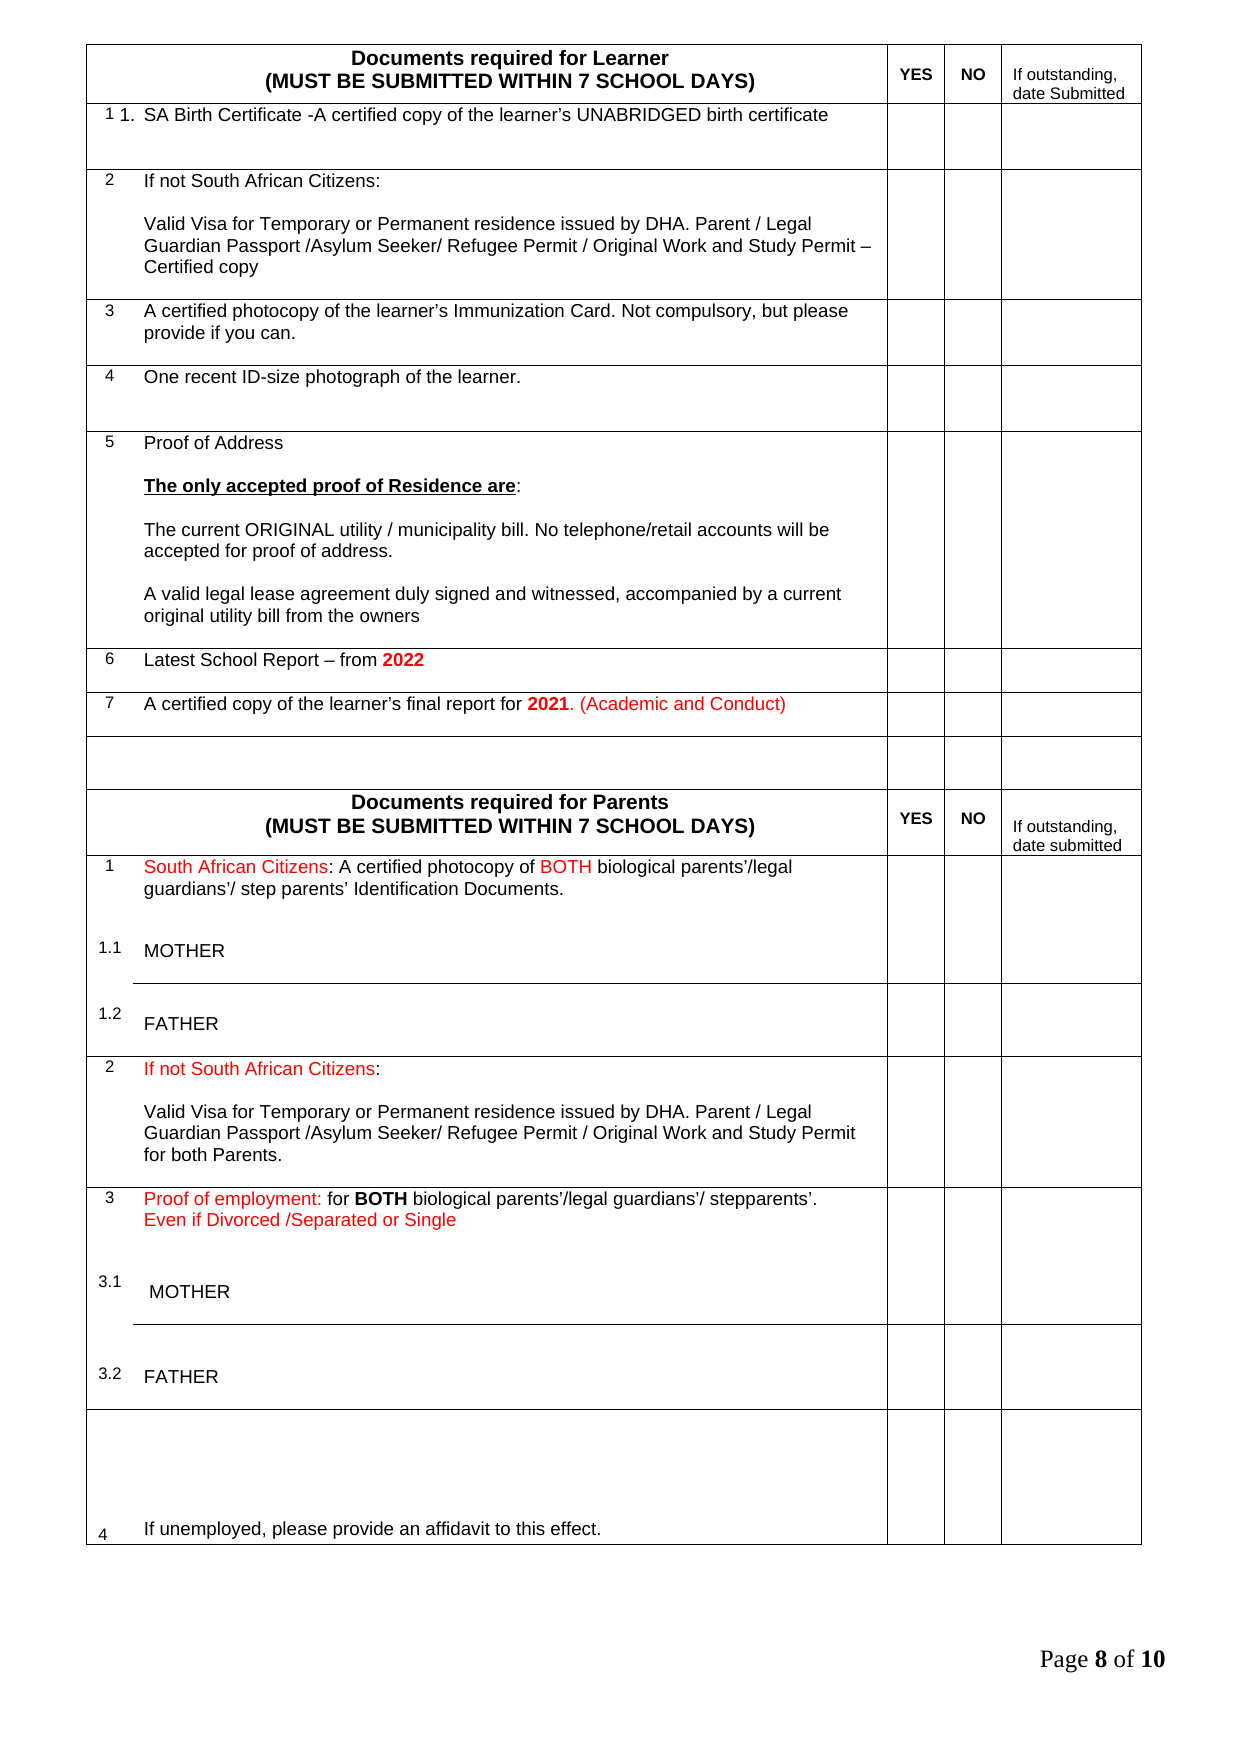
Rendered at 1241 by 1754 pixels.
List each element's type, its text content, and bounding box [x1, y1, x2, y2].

table_cell [888, 737, 944, 789]
table_cell YES [888, 790, 944, 855]
table_cell [945, 856, 1001, 919]
table_cell [945, 649, 1001, 692]
table_cell 7 [87, 693, 132, 736]
table_cell [1002, 737, 1141, 789]
table_cell [1002, 366, 1141, 431]
table_cell [945, 984, 1001, 1056]
table_cell Proof of Address The only accepted proof of Residence are: The current ORIGINAL utility / municipality bill. No telephone/retail accounts will be accepted for proof of address. A valid legal lease agreement duly signed and witnessed, accompanied by a current original utility bill from the owners [133, 432, 887, 648]
table_cell Latest School Report – from 2022 [133, 649, 887, 692]
table_cell [945, 737, 1001, 789]
table_cell [1002, 1188, 1141, 1252]
table_cell [888, 1057, 944, 1187]
table_cell [888, 649, 944, 692]
table_cell [945, 1325, 1001, 1409]
table_cell [1002, 1325, 1141, 1409]
table_cell [1002, 300, 1141, 365]
table_cell [888, 300, 944, 365]
table_cell South African Citizens: A certified photocopy of BOTH biological parents’/legal guardians’/ step parents’ Identification Documents. [133, 856, 887, 919]
table_header Documents required for Learner (MUST BE SUBMITTED WITHIN 7 SCHOOL DAYS) [133, 45, 887, 103]
table_cell 5 [87, 432, 132, 648]
table_cell [945, 300, 1001, 365]
table_cell 6 [87, 649, 132, 692]
table_cell [945, 1410, 1001, 1544]
table_cell [87, 737, 132, 789]
table_cell Proof of employment: for BOTH biological parents’/legal guardians’/ stepparents’. Even if Divorced /Separated or Single [133, 1188, 887, 1252]
table_cell 3.2 [87, 1324, 132, 1409]
table_cell 1.2 [87, 983, 132, 1056]
table_cell [1002, 984, 1141, 1056]
table_cell [888, 432, 944, 648]
table_cell [888, 1253, 944, 1324]
table_cell [1002, 432, 1141, 648]
table_header NO [945, 45, 1001, 103]
table_cell [945, 1253, 1001, 1324]
table_cell [888, 170, 944, 299]
table_cell [945, 1188, 1001, 1252]
table_cell [1002, 856, 1141, 919]
table_cell [888, 693, 944, 736]
table_cell [1002, 170, 1141, 299]
table_cell [945, 366, 1001, 431]
table_cell 4 [87, 366, 132, 431]
table_cell [945, 919, 1001, 983]
table_cell [1002, 649, 1141, 692]
table_cell SA Birth Certificate -A certified copy of the learner’s UNABRIDGED birth certificate [133, 104, 887, 169]
table_cell [1002, 693, 1141, 736]
table_cell A certified copy of the learner’s final report for 2021. (Academic and Conduct) [133, 693, 887, 736]
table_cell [133, 1410, 887, 1544]
table_cell If not South African Citizens: Valid Visa for Temporary or Permanent residence issued by DHA. Parent / Legal Guardian Passport /Asylum Seeker/ Refugee Permit / Original Work and Study Permit – Certified copy [133, 170, 887, 299]
table_cell NO [945, 790, 1001, 855]
table_cell [1002, 1253, 1141, 1324]
table_cell [133, 737, 887, 789]
table_cell [888, 984, 944, 1056]
table_header [87, 45, 132, 103]
table_cell Documents required for Parents (MUST BE SUBMITTED WITHIN 7 SCHOOL DAYS) [133, 790, 887, 855]
table_header If outstanding, date Submitted [1002, 45, 1141, 103]
table_cell 1 [87, 104, 132, 169]
table_cell A certified photocopy of the learner’s Immunization Card. Not compulsory, but please provide if you can. [133, 300, 887, 365]
table_cell [888, 366, 944, 431]
table_header YES [888, 45, 944, 103]
table_cell [888, 856, 944, 919]
table_cell FATHER [133, 984, 887, 1056]
table_cell 4 [87, 1410, 132, 1544]
table_cell One recent ID-size photograph of the learner. [133, 366, 887, 431]
table_cell MOTHER [133, 919, 887, 983]
table_cell [1002, 1057, 1141, 1187]
table_cell [945, 432, 1001, 648]
table_cell [888, 1188, 944, 1252]
table_cell [87, 790, 132, 855]
table_cell 1 [87, 856, 132, 919]
table_cell MOTHER [133, 1253, 887, 1324]
table_cell [888, 104, 944, 169]
table_cell [888, 1325, 944, 1409]
table_cell [1002, 104, 1141, 169]
table_cell FATHER [133, 1325, 887, 1409]
table_cell [888, 919, 944, 983]
table_cell [1002, 1410, 1141, 1544]
table_cell [945, 693, 1001, 736]
table_cell 2 [87, 170, 132, 299]
table_cell 3 [87, 1188, 132, 1252]
table_cell 1.1 [87, 919, 132, 983]
table_cell 3 [87, 300, 132, 365]
table_cell [945, 1057, 1001, 1187]
table_cell 3.1 [87, 1253, 132, 1324]
table_cell If outstanding, date submitted [1002, 790, 1141, 855]
table_cell If not South African Citizens: Valid Visa for Temporary or Permanent residence issued by DHA. Parent / Legal Guardian Passport /Asylum Seeker/ Refugee Permit / Original Work and Study Permit for both Parents. [133, 1057, 887, 1187]
table_cell [945, 104, 1001, 169]
table_cell [888, 1410, 944, 1544]
table_cell 2 [87, 1057, 132, 1187]
table_cell [945, 170, 1001, 299]
table_cell [1002, 919, 1141, 983]
